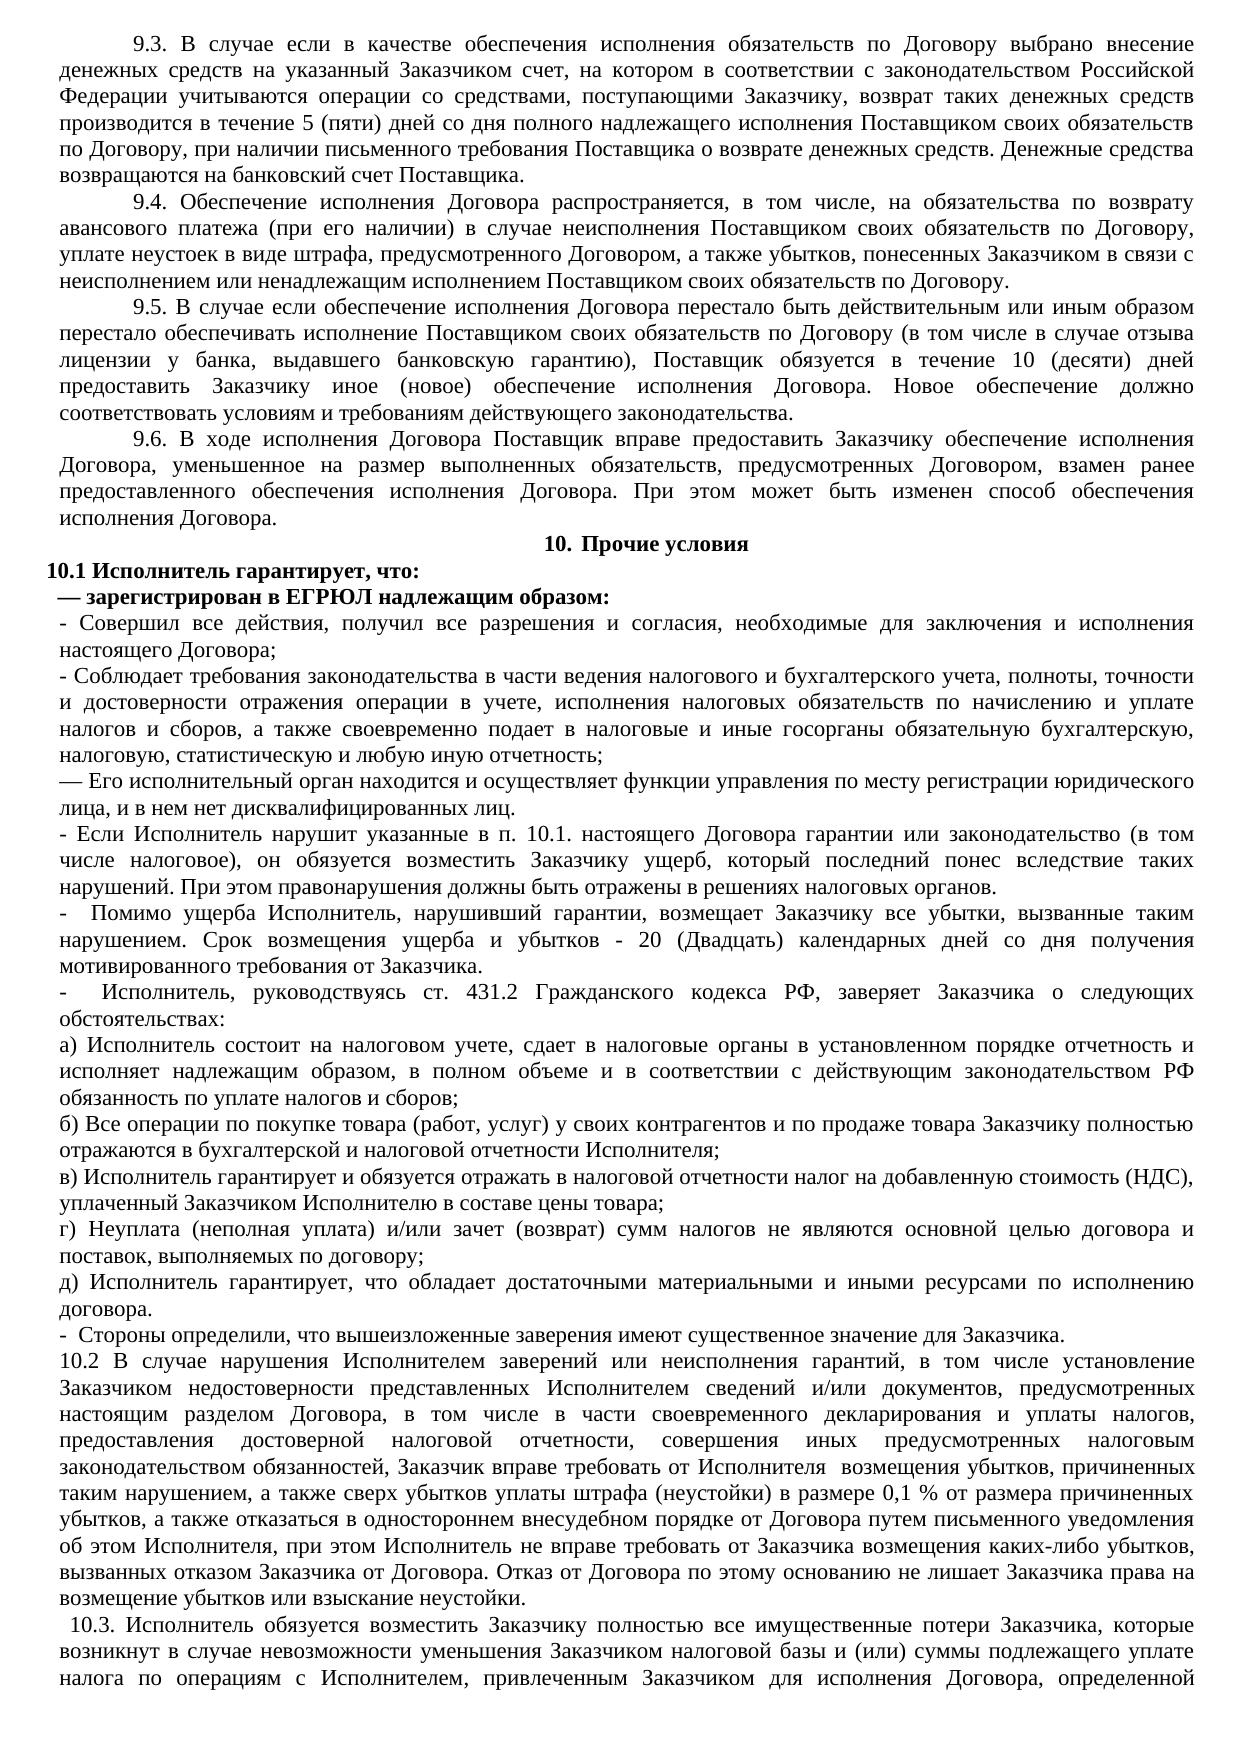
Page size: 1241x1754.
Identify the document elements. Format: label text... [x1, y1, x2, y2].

text 10.1 Исполнитель гарантирует, что: [40, 557, 1196, 583]
text - Если Исполнитель нарушит указанные в п. 10.1. настоящего Договора гарантии или законодательство (в том числе налоговое), он обязуется возместить Заказчику ущерб, который последний понес вследствие таких нарушений. При этом правонарушения должны быть отражены в решениях налоговых органов. [59, 820, 1196, 899]
list Прочие условия [97, 530, 1196, 557]
text 9.3. В случае если в качестве обеспечения исполнения обязательств по Договору выбрано внесение денежных средств на указанный Заказчиком счет, на котором в соответствии с законодательством Российской Федерации учитываются операции со средствами, поступающими Заказчику, возврат таких денежных средств производится в течение 5 (пяти) дней со дня полного надлежащего исполнения Поставщиком своих обязательств по Договору, при наличии письменного требования Поставщика о возврате денежных средств. Денежные средства возвращаются на банковский счет Поставщика. [59, 29, 1196, 188]
text г) Неуплата (неполная уплата) и/или зачет (возврат) сумм налогов не являются основной целью договора и поставок, выполняемых по договору; [59, 1216, 1196, 1268]
text — Его исполнительный орган находится и осуществляет функции управления по месту регистрации юридического лица, и в нем нет дисквалифицированных лиц. [59, 767, 1196, 820]
text 9.6. В ходе исполнения Договора Поставщик вправе предоставить Заказчику обеспечение исполнения Договора, уменьшенное на размер выполненных обязательств, предусмотренных Договором, взамен ранее предоставленного обеспечения исполнения Договора. При этом может быть изменен способ обеспечения исполнения Договора. [59, 425, 1196, 530]
text 9.4. Обеспечение исполнения Договора распространяется, в том числе, на обязательства по возврату авансового платежа (при его наличии) в случае неисполнения Поставщиком своих обязательств по Договору, уплате неустоек в виде штрафа, предусмотренного Договором, а также убытков, понесенных Заказчиком в связи с неисполнением или ненадлежащим исполнением Поставщиком своих обязательств по Договору. [59, 188, 1196, 293]
text - Исполнитель, руководствуясь ст. 431.2 Гражданского кодекса РФ, заверяет Заказчика о следующих обстоятельствах: [59, 978, 1196, 1031]
text - Помимо ущерба Исполнитель, нарушивший гарантии, возмещает Заказчику все убытки, вызванные таким нарушением. Срок возмещения ущерба и убытков - 20 (Двадцать) календарных дней со дня получения мотивированного требования от Заказчика. [59, 899, 1196, 978]
text — зарегистрирован в ЕГРЮЛ надлежащим образом: [40, 583, 1196, 609]
text б) Все операции по покупке товара (работ, услуг) у своих контрагентов и по продаже товара Заказчику полностью отражаются в бухгалтерской и налоговой отчетности Исполнителя; [59, 1110, 1196, 1163]
text - Соблюдает требования законодательства в части ведения налогового и бухгалтерского учета, полноты, точности и достоверности отражения операции в учете, исполнения налоговых обязательств по начислению и уплате налогов и сборов, а также своевременно подает в налоговые и иные госорганы обязательную бухгалтерскую, налоговую, статистическую и любую иную отчетность; [59, 662, 1196, 767]
text д) Исполнитель гарантирует, что обладает достаточными материальными и иными ресурсами по исполнению договора. [59, 1268, 1196, 1321]
text а) Исполнитель состоит на налоговом учете, сдает в налоговые органы в установленном порядке отчетность и исполняет надлежащим образом, в полном объеме и в соответствии с действующим законодательством РФ обязанность по уплате налогов и сборов; [59, 1031, 1196, 1110]
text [59, 1611, 1196, 1690]
text в) Исполнитель гарантирует и обязуется отражать в налоговой отчетности налог на добавленную стоимость (НДС), уплаченный Заказчиком Исполнителю в составе цены товара; [59, 1163, 1196, 1216]
text - Совершил все действия, получил все разрешения и согласия, необходимые для заключения и исполнения настоящего Договора; [59, 609, 1196, 662]
text - Стороны определили, что вышеизложенные заверения имеют существенное значение для Заказчика. [59, 1321, 1196, 1347]
text 10.2 В случае нарушения Исполнителем заверений или неисполнения гарантий, в том числе установление Заказчиком недостоверности представленных Исполнителем сведений и/или документов, предусмотренных настоящим разделом Договора, в том числе в части своевременного декларирования и уплаты налогов, предоставления достоверной налоговой отчетности, совершения иных предусмотренных налоговым законодательством обязанностей, Заказчик вправе требовать от Исполнителя возмещения убытков, причиненных таким нарушением, а также сверх убытков уплаты штрафа (неустойки) в размере 0,1 % от размера причиненных убытков, а также отказаться в одностороннем внесудебном порядке от Договора путем письменного уведомления об этом Исполнителя, при этом Исполнитель не вправе требовать от Заказчика возмещения каких-либо убытков, вызванных отказом Заказчика от Договора. Отказ от Договора по этому основанию не лишает Заказчика права на возмещение убытков или взыскание неустойки. [59, 1347, 1196, 1611]
text 9.5. В случае если обеспечение исполнения Договора перестало быть действительным или иным образом перестало обеспечивать исполнение Поставщиком своих обязательств по Договору (в том числе в случае отзыва лицензии у банка, выдавшего банковскую гарантию), Поставщик обязуется в течение 10 (десяти) дней предоставить Заказчику иное (новое) обеспечение исполнения Договора. Новое обеспечение должно соответствовать условиям и требованиям действующего законодательства. [59, 293, 1196, 425]
